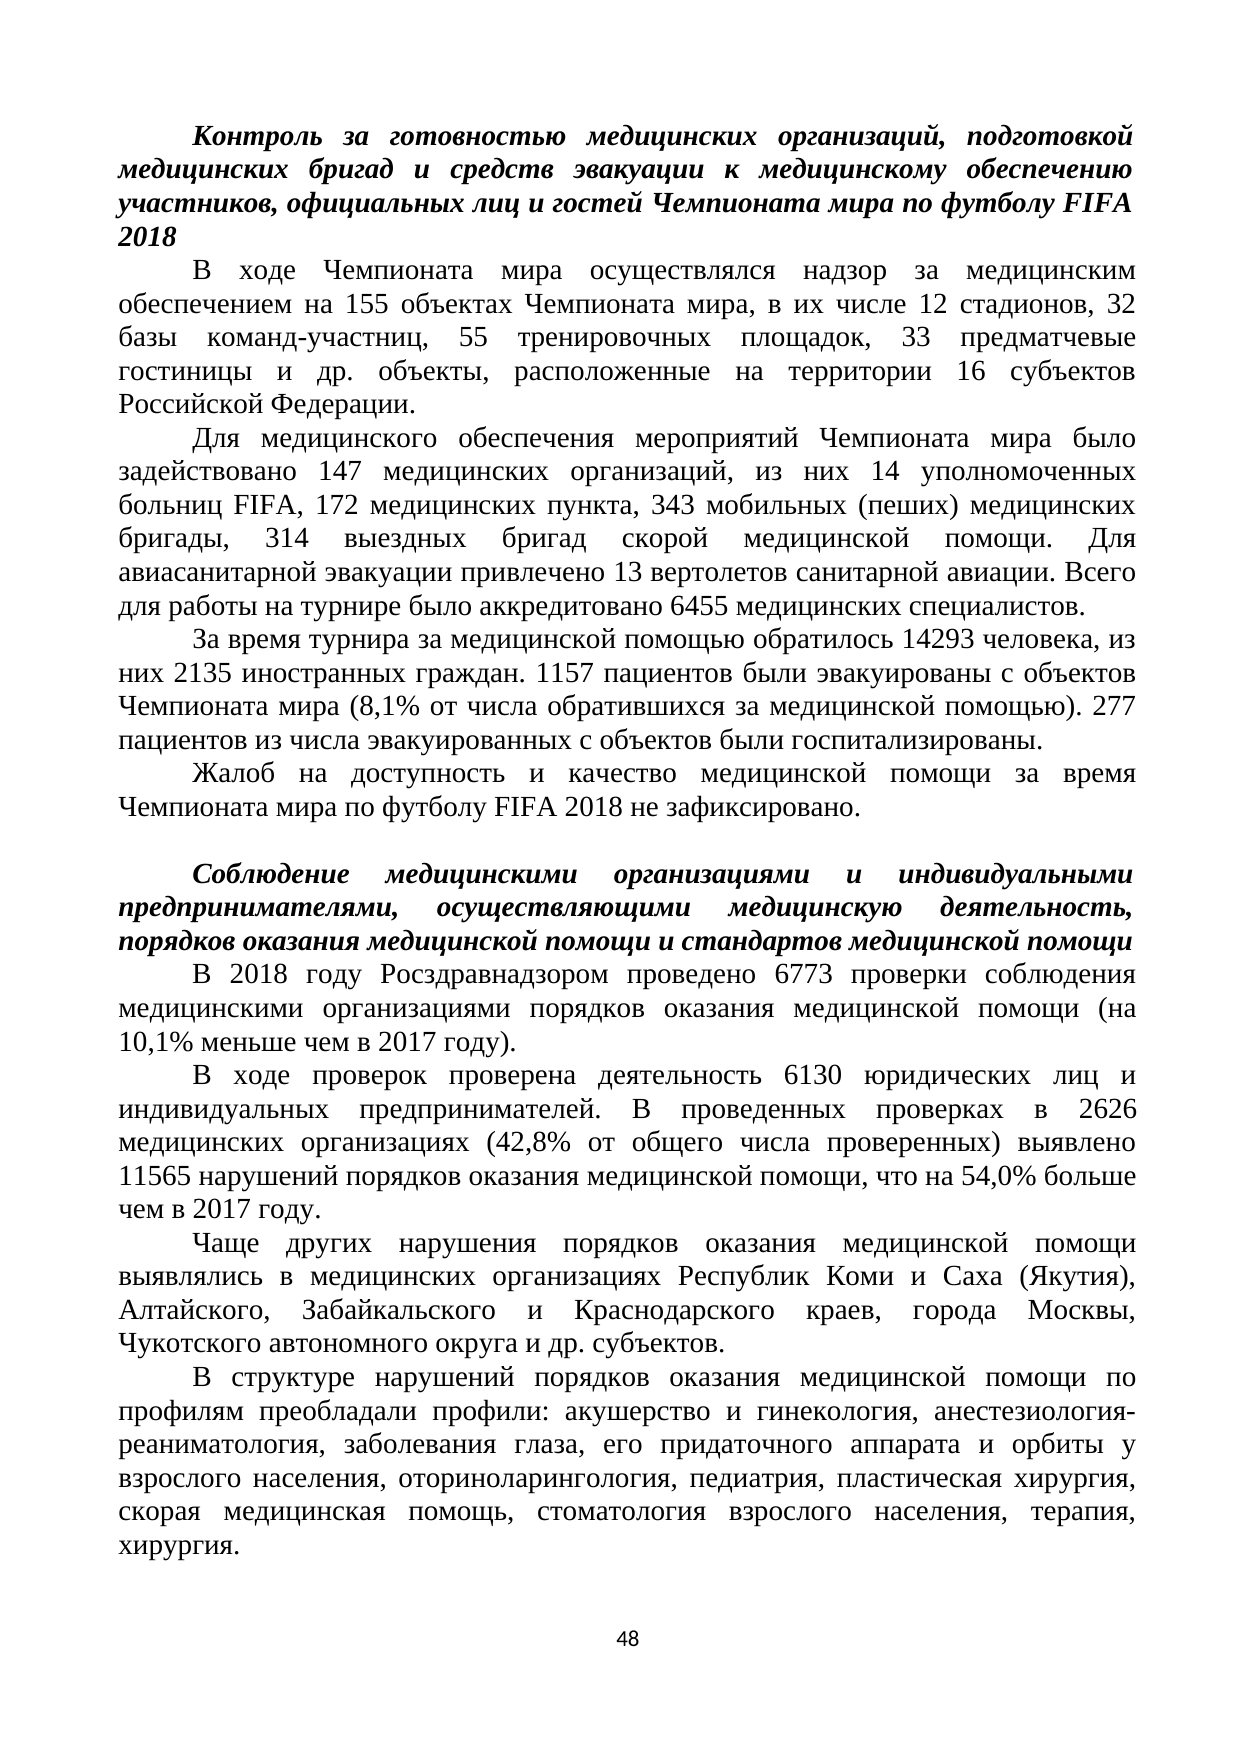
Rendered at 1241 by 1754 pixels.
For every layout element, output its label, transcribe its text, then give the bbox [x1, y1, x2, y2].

text Соблюдение медицинскими организациями и индивидуальными предпринимателями, осуществляющими медицинскую деятельность, порядков оказания медицинской помощи и стандартов медицинской помощи [118, 856, 1137, 957]
text В 2018 году Росздравнадзором проведено 6773 проверки соблюдения медицинскими организациями порядков оказания медицинской помощи (на 10,1% меньше чем в 2017 году). [118, 957, 1137, 1057]
text Чаще других нарушения порядков оказания медицинской помощи выявлялись в медицинских организациях Республик Коми и Саха (Якутия), Алтайского, Забайкальского и Краснодарского краев, города Москвы, Чукотского автономного округа и др. субъектов. [118, 1225, 1137, 1359]
text Для медицинского обеспечения мероприятий Чемпионата мира было задействовано 147 медицинских организаций, из них 14 уполномоченных больниц FIFA, 172 медицинских пункта, 343 мобильных (пеших) медицинских бригады, 314 выездных бригад скорой медицинской помощи. Для авиасанитарной эвакуации привлечено 13 вертолетов санитарной авиации. Всего для работы на турнире было аккредитовано 6455 медицинских специалистов. [118, 420, 1137, 621]
text В структуре нарушений порядков оказания медицинской помощи по профилям преобладали профили: акушерство и гинекология, анестезиология-реаниматология, заболевания глаза, его придаточного аппарата и орбиты у взрослого населения, оториноларингология, педиатрия, пластическая хирургия, скорая медицинская помощь, стоматология взрослого населения, терапия, хирургия. [118, 1359, 1137, 1560]
text В ходе Чемпионата мира осуществлялся надзор за медицинским обеспечением на 155 объектах Чемпионата мира, в их числе 12 стадионов, 32 базы команд-участниц, 55 тренировочных площадок, 33 предматчевые гостиницы и др. объекты, расположенные на территории 16 субъектов Российской Федерации. [118, 252, 1137, 420]
text В ходе проверок проверена деятельность 6130 юридических лиц и индивидуальных предпринимателей. В проведенных проверках в 2626 медицинских организациях (42,8% от общего числа проверенных) выявлено 11565 нарушений порядков оказания медицинской помощи, что на 54,0% больше чем в 2017 году. [118, 1057, 1137, 1225]
text За время турнира за медицинской помощью обратилось 14293 человека, из них 2135 иностранных граждан. 1157 пациентов были эвакуированы с объектов Чемпионата мира (8,1% от числа обратившихся за медицинской помощью). 277 пациентов из числа эвакуированных с объектов были госпитализированы. [118, 621, 1137, 755]
text Жалоб на доступность и качество медицинской помощи за время Чемпионата мира по футболу FIFA 2018 не зафиксировано. [118, 755, 1137, 822]
text Контроль за готовностью медицинских организаций, подготовкой медицинских бригад и средств эвакуации к медицинскому обеспечению участников, официальных лиц и гостей Чемпионата мира по футболу FIFA 2018 [118, 118, 1137, 252]
